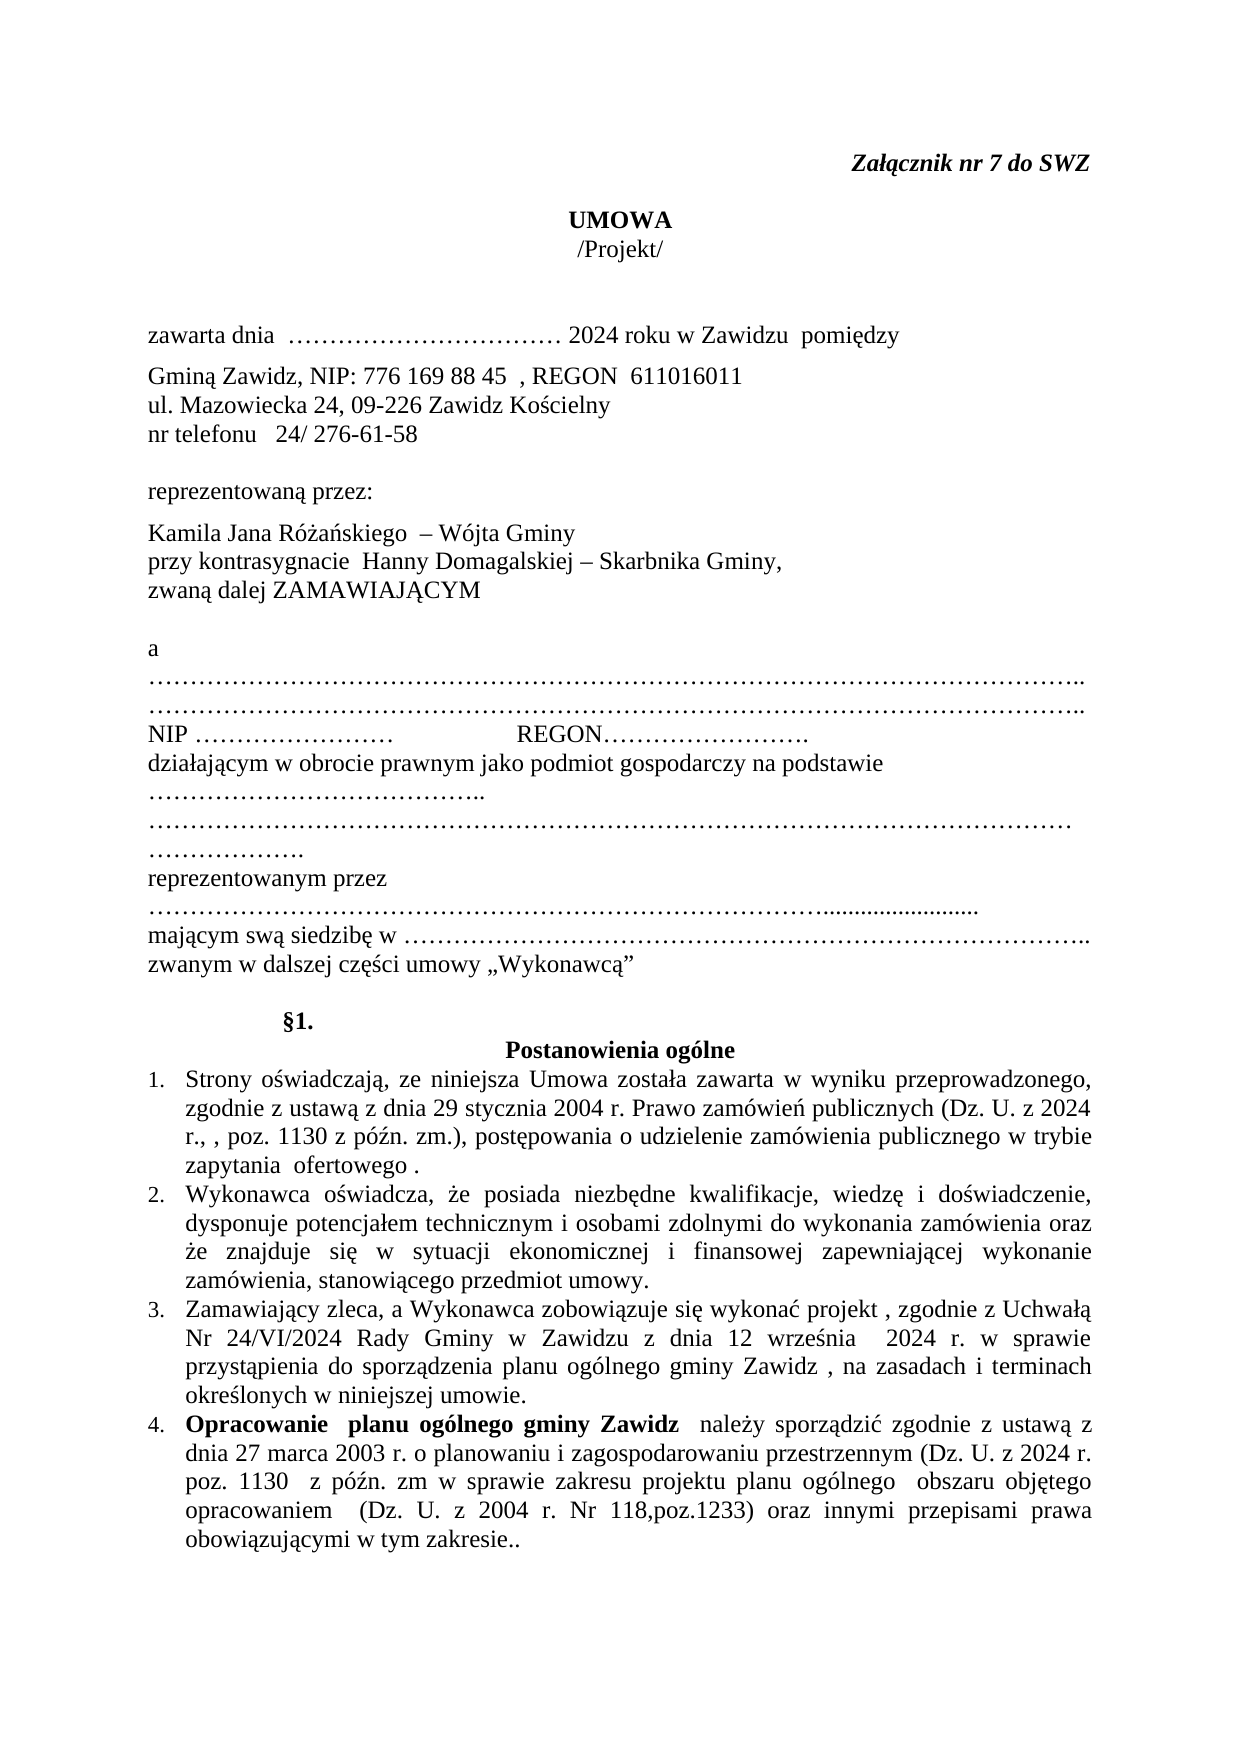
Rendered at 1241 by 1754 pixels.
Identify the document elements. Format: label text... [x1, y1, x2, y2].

text Postanowienia ogólne [148, 1035, 1093, 1064]
text ul. Mazowiecka 24, 09-226 Zawidz Kościelny [148, 390, 1093, 419]
text /Projekt/ [148, 234, 1093, 263]
list Wykonawca oświadcza, że posiada niezbędne kwalifikacje, wiedzę i doświadczenie, dysponuje potencjałem technicznym i osobami zdolnymi do wykonania zamówienia oraz że znajduje się w sytuacji ekonomicznej i finansowej zapewniającej wykonanie zamówienia, stanowiącego przedmiot umowy. [148, 1179, 1093, 1294]
list Opracowanie planu ogólnego gminy Zawidz należy sporządzić zgodnie z ustawą z dnia 27 marca 2003 r. o planowaniu i zagospodarowaniu przestrzennym (Dz. U. z 2024 r. poz. 1130 z późn. zm w sprawie zakresu projektu planu ogólnego obszaru objętego opracowaniem (Dz. U. z 2004 r. Nr 118,poz.1233) oraz innymi przepisami prawa obowiązującymi w tym zakresie.. [148, 1409, 1093, 1553]
text zawarta dnia …………………………… 2024 roku w Zawidzu pomiędzy [148, 320, 1093, 349]
text nr telefonu 24/ 276-61-58 [148, 419, 1093, 448]
text …………………………………………………………………………………………………..………………………………………………………………………………………………….. [148, 661, 1093, 719]
text zwaną dalej ZAMAWIAJĄCYM [148, 575, 1093, 604]
text reprezentowanym przez ………………………………………………………………………......................... [148, 863, 1093, 920]
text Gminą Zawidz, NIP: 776 169 88 45 , REGON 611016011 [148, 361, 1093, 390]
text przy kontrasygnacie Hanny Domagalskiej – Skarbnika Gminy, [148, 546, 1093, 575]
list Zamawiający zleca, a Wykonawca zobowiązuje się wykonać projekt , zgodnie z Uchwałą Nr 24/VI/2024 Rady Gminy w Zawidzu z dnia 12 września 2024 r. w sprawie przystąpienia do sporządzenia planu ogólnego gminy Zawidz , na zasadach i terminach określonych w niniejszej umowie. [148, 1294, 1093, 1409]
list Strony oświadczają, ze niniejsza Umowa została zawarta w wyniku przeprowadzonego, zgodnie z ustawą z dnia 29 stycznia 2004 r. Prawo zamówień publicznych (Dz. U. z 2024 r., , poz. 1130 z późn. zm.), postępowania o udzielenie zamówienia publicznego w trybie zapytania ofertowego . [148, 1064, 1093, 1179]
text mającym swą siedzibę w ……………………………………………………………………….. [148, 920, 1093, 949]
text a [148, 633, 1093, 661]
text zwanym w dalszej części umowy „Wykonawcą” [148, 949, 1093, 978]
text Załącznik nr 7 do SWZ [148, 148, 1093, 176]
text NIP …………………… REGON……………………. [148, 719, 1093, 748]
text §1. [148, 1006, 1093, 1035]
text reprezentowaną przez: [148, 476, 1093, 505]
text działającym w obrocie prawnym jako podmiot gospodarczy na podstawie ………………………………….. …………………………………………………………………………………………………………………. [148, 748, 1093, 863]
text UMOWA [148, 205, 1093, 234]
text Kamila Jana Różańskiego – Wójta Gminy [148, 518, 1093, 546]
